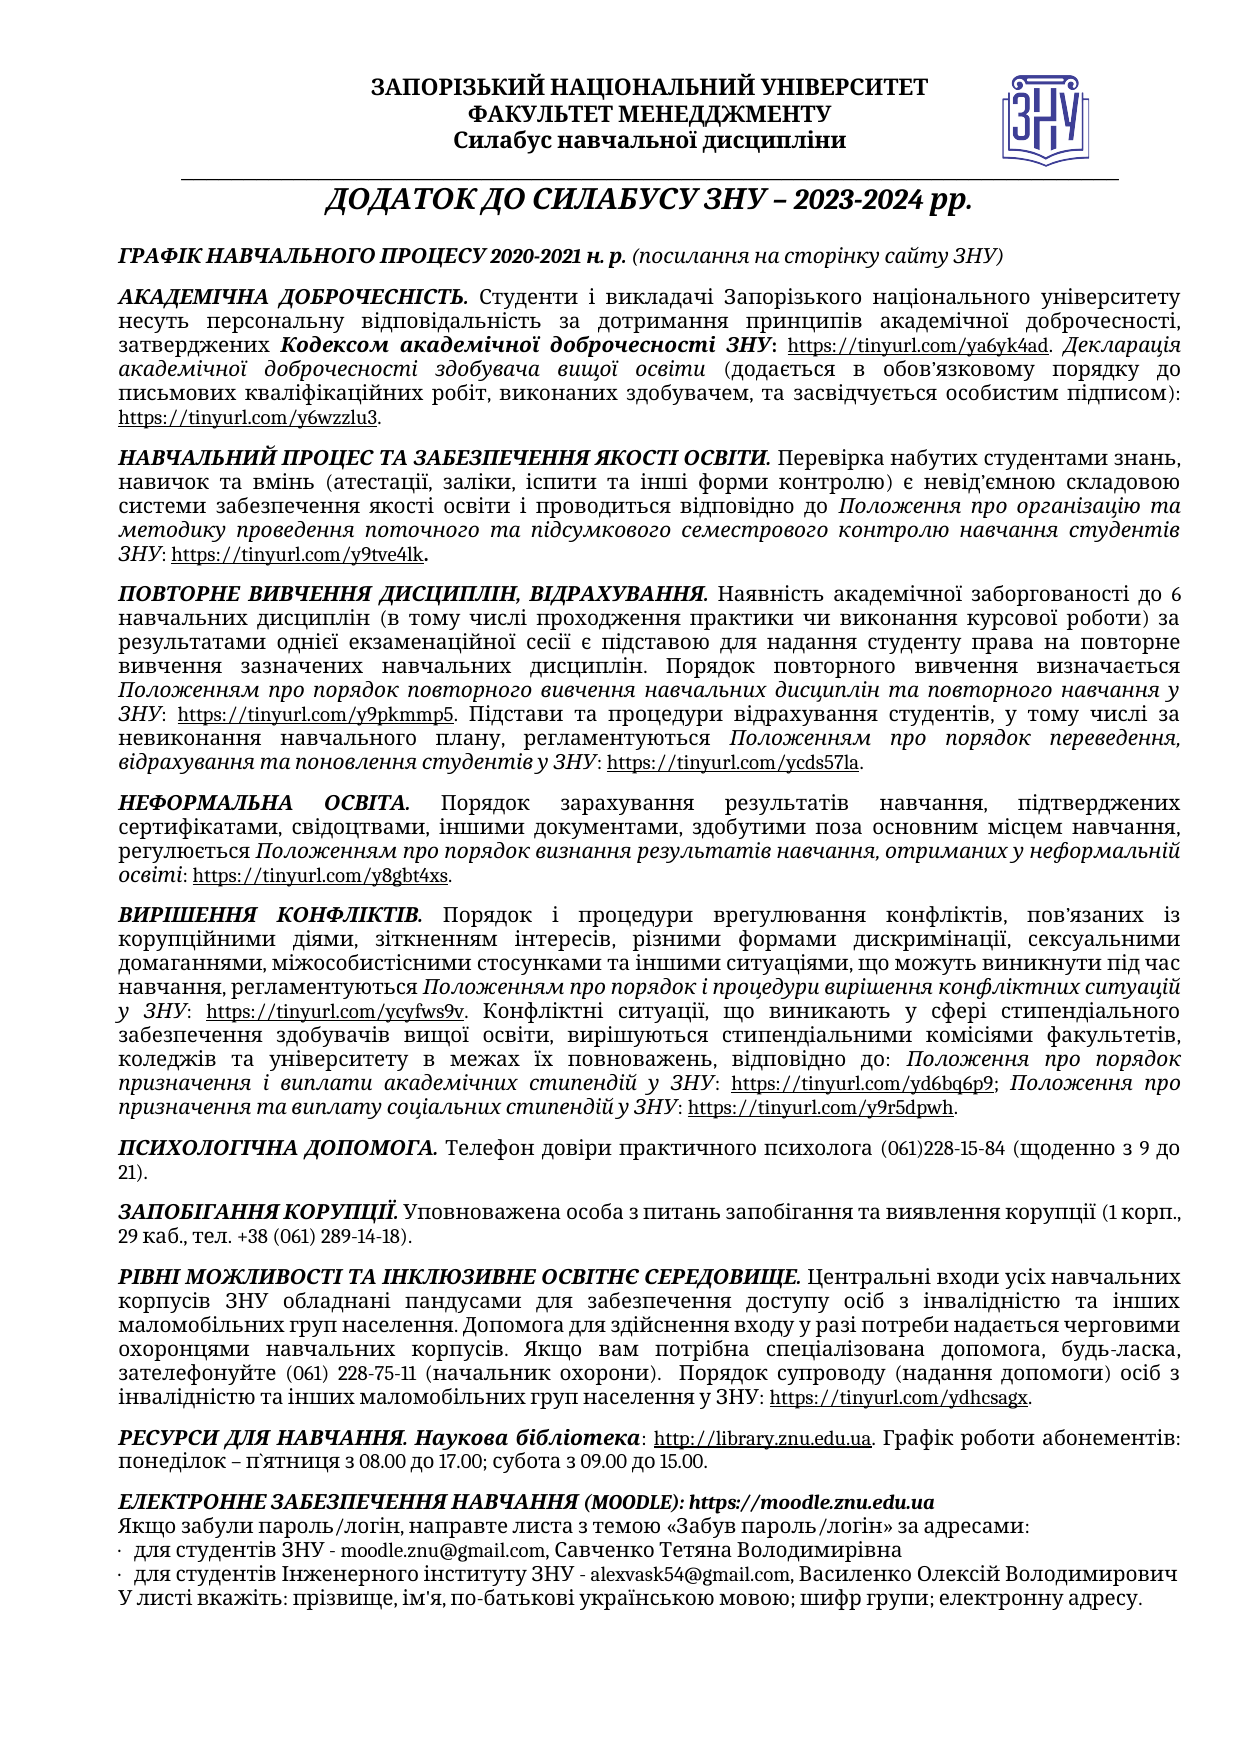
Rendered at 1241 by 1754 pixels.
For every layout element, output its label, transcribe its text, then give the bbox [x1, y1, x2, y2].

text ГРАФІК НАВЧАЛЬНОГО ПРОЦЕСУ 2020-2021 н. р. (посилання на сторінку сайту ЗНУ) [118, 245, 1181, 269]
text ПСИХОЛОГІЧНА ДОПОМОГА. Телефон довіри практичного психолога (061)228-15-84 (щоденно з 9 до 21). [118, 1136, 1181, 1184]
text РІВНІ МОЖЛИВОСТІ ТА ІНКЛЮЗИВНЕ ОСВІТНЄ СЕРЕДОВИЩЕ. Центральні входи усіх навчальних корпусів ЗНУ обладнані пандусами для забезпечення доступу осіб з інвалідністю та інших маломобільних груп населення. Допомога для здійснення входу у разі потреби надається черговими охоронцями навчальних корпусів. Якщо вам потрібна спеціалізована допомога, будь-ласка, зателефонуйте (061) 228-75-11 (начальник охорони). Порядок супроводу (надання допомоги) осіб з інвалідністю та інших маломобільних груп населення у ЗНУ: https://tinyurl.com/ydhcsagx. [118, 1266, 1181, 1409]
text АКАДЕМІЧНА ДОБРОЧЕСНІСТЬ. Студенти і викладачі Запорізького національного університету несуть персональну відповідальність за дотримання принципів академічної доброчесності, затверджених Кодексом академічної доброчесності ЗНУ: https://tinyurl.com/ya6yk4ad. Декларація академічної доброчесності здобувача вищої освіти (додається в обов’язковому порядку до письмових кваліфікаційних робіт, виконаних здобувачем, та засвідчується особистим підписом): https://tinyurl.com/y6wzzlu3. [118, 286, 1181, 429]
text НЕФОРМАЛЬНА ОСВІТА. Порядок зарахування результатів навчання, підтверджених сертифікатами, свідоцтвами, іншими документами, здобутими поза основним місцем навчання, регулюється Положенням про порядок визнання результатів навчання, отриманих у неформальній освіті: https://tinyurl.com/y8gbt4xs. [118, 791, 1181, 887]
text ДОДАТОК ДО СИЛАБУСУ ЗНУ – 2023-2024 рр. [118, 183, 1181, 216]
text · для студентів ЗНУ - moodle.znu@gmail.com, Савченко Тетяна Володимирівна [118, 1539, 1181, 1563]
text Якщо забули пароль/логін, направте листа з темою «Забув пароль/логін» за адресами: [118, 1515, 1181, 1539]
text У листі вкажіть: прізвище, ім'я, по-батькові українською мовою; шифр групи; електронну адресу. [118, 1587, 1181, 1611]
text ЗАПОБІГАННЯ КОРУПЦІЇ. Уповноважена особа з питань запобігання та виявлення корупції (1 корп., 29 каб., тел. +38 (061) 289-14-18). [118, 1201, 1181, 1249]
picture [1002, 75, 1090, 167]
text ПОВТОРНЕ ВИВЧЕННЯ ДИСЦИПЛІН, ВІДРАХУВАННЯ. Наявність академічної заборгованості до 6 навчальних дисциплін (в тому числі проходження практики чи виконання курсової роботи) за результатами однієї екзаменаційної сесії є підставою для надання студенту права на повторне вивчення зазначених навчальних дисциплін. Порядок повторного вивчення визначається Положенням про порядок повторного вивчення навчальних дисциплін та повторного навчання у ЗНУ: https://tinyurl.com/y9pkmmp5. Підстави та процедури відрахування студентів, у тому числі за невиконання навчального плану, регламентуються Положенням про порядок переведення, відрахування та поновлення студентів у ЗНУ: https://tinyurl.com/ycds57la. [118, 583, 1181, 774]
text ВИРІШЕННЯ КОНФЛІКТІВ. Порядок і процедури врегулювання конфліктів, пов’язаних із корупційними діями, зіткненням інтересів, різними формами дискримінації, сексуальними домаганнями, міжособистісними стосунками та іншими ситуаціями, що можуть виникнути під час навчання, регламентуються Положенням про порядок і процедури вирішення конфліктних ситуацій у ЗНУ: https://tinyurl.com/ycyfws9v. Конфліктні ситуації, що виникають у сфері стипендіального забезпечення здобувачів вищої освіти, вирішуються стипендіальними комісіями факультетів, коледжів та університету в межах їх повноважень, відповідно до: Положення про порядок призначення і виплати академічних стипендій у ЗНУ: https://tinyurl.com/yd6bq6p9; Положення про призначення та виплату соціальних стипендій у ЗНУ: https://tinyurl.com/y9r5dpwh. [118, 904, 1181, 1119]
text · для студентів Інженерного інституту ЗНУ - alexvask54@gmail.com, Василенко Олексій Володимирович [118, 1563, 1181, 1587]
text РЕСУРСИ ДЛЯ НАВЧАННЯ. Наукова бібліотека: http://library.znu.edu.ua. Графік роботи абонементів: понеділок – п`ятниця з 08.00 до 17.00; субота з 09.00 до 15.00. [118, 1426, 1181, 1474]
text НАВЧАЛЬНИЙ ПРОЦЕС ТА ЗАБЕЗПЕЧЕННЯ ЯКОСТІ ОСВІТИ. Перевірка набутих студентами знань, навичок та вмінь (атестації, заліки, іспити та інші форми контролю) є невід’ємною складовою системи забезпечення якості освіти і проводиться відповідно до Положення про організацію та методику проведення поточного та підсумкового семестрового контролю навчання студентів ЗНУ: https://tinyurl.com/y9tve4lk. [118, 446, 1181, 566]
text ЕЛЕКТРОННЕ ЗАБЕЗПЕЧЕННЯ НАВЧАННЯ (MOODLE): https://moodle.znu.edu.ua [118, 1491, 1181, 1515]
